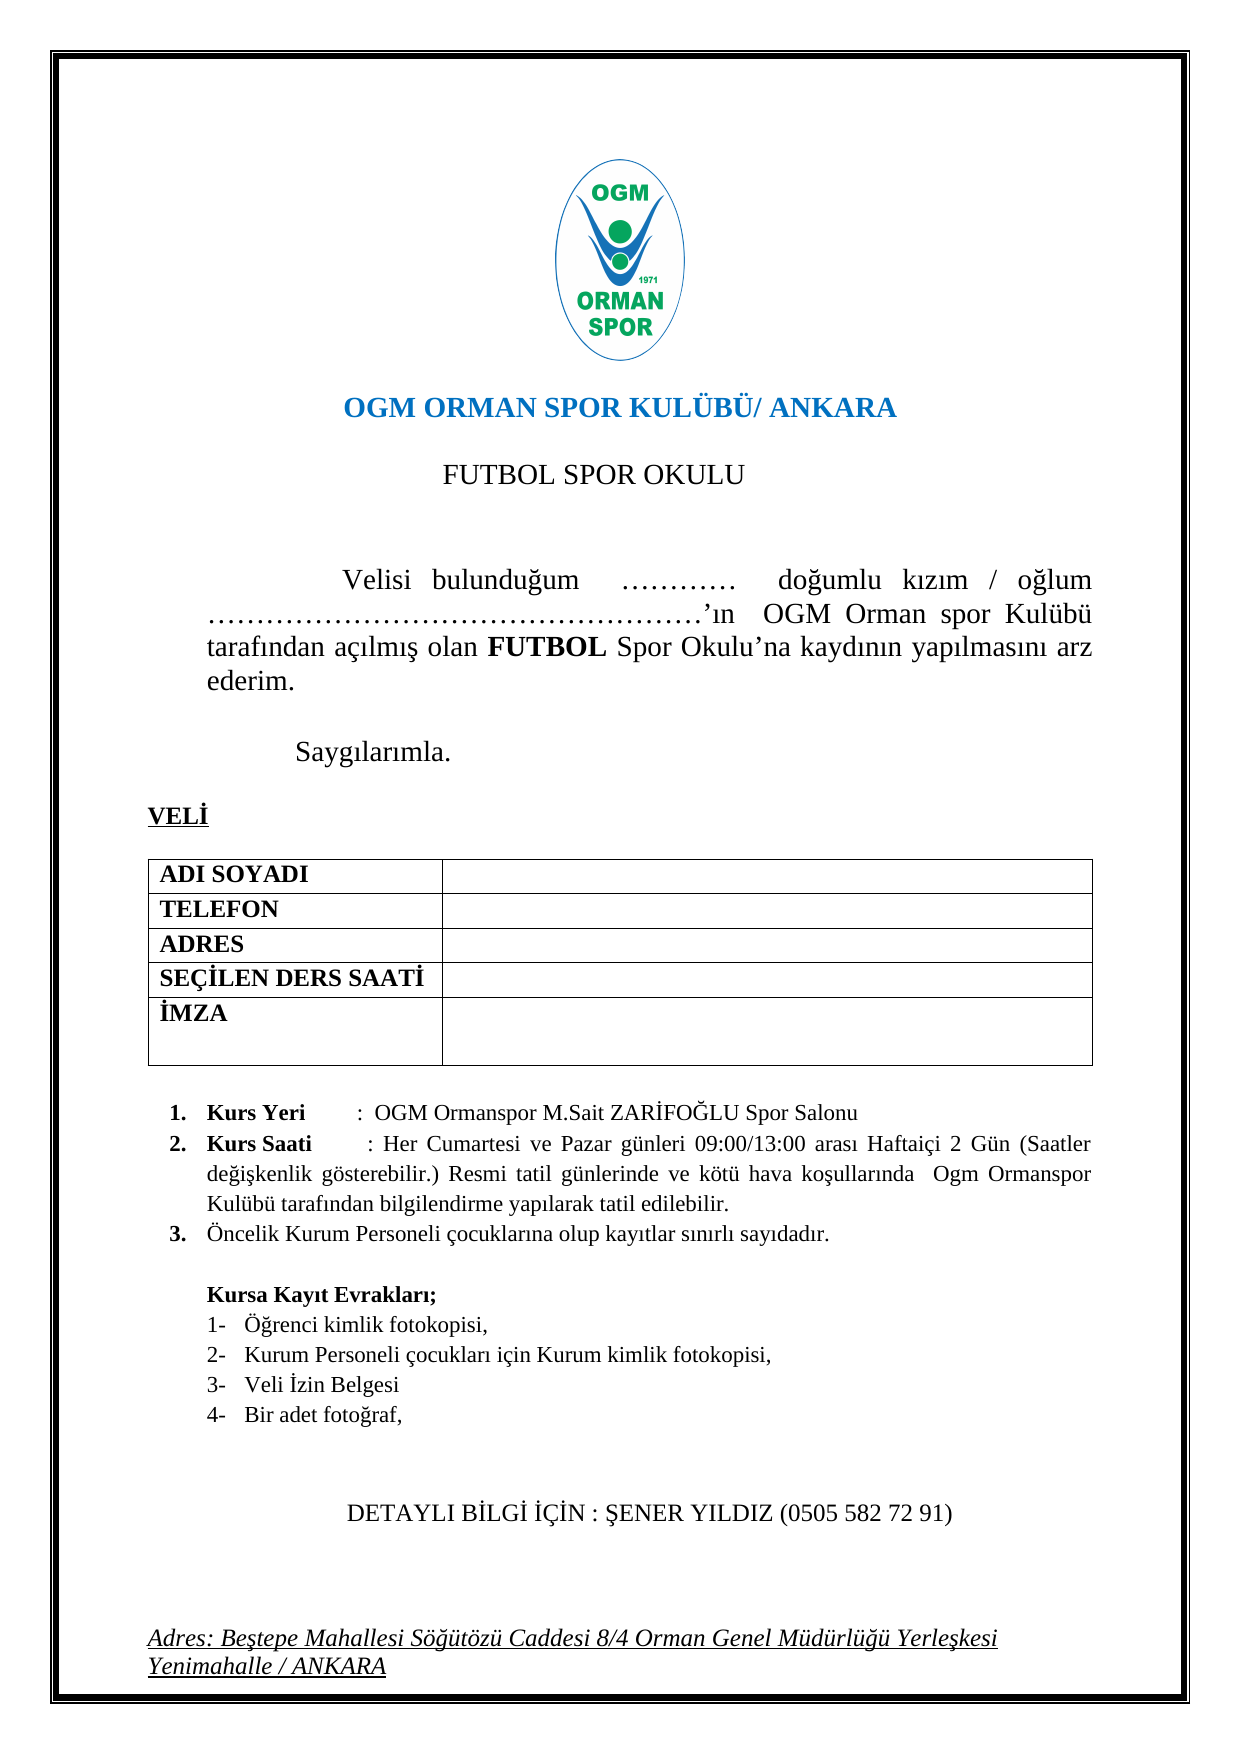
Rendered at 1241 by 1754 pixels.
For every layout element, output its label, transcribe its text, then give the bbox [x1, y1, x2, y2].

table_cell SEÇİLEN DERS SAATİ [149, 963, 442, 997]
text Velisi bulunduğum ………… doğumlu kızım / oğlum ……………………………………………’ın OGM Orman spor Kulübü tarafından açılmış olan FUTBOL Spor Okulu’na kaydının yapılmasını arz ederim. [207, 562, 1093, 696]
table_cell TELEFON [149, 894, 442, 928]
list Veli İzin Belgesi [207, 1371, 1093, 1398]
picture [555, 159, 685, 361]
text FUTBOL SPOR OKULU [147, 457, 1093, 490]
list DETAYLI BİLGİ İÇİN : ŞENER YILDIZ (0505 582 72 91) [207, 1498, 1093, 1527]
list Kurum Personeli çocukları için Kurum kimlik fotokopisi, [207, 1341, 1093, 1367]
table_cell [443, 963, 1092, 997]
table_cell ADRES [149, 929, 442, 962]
list Öncelik Kurum Personeli çocuklarına olup kayıtlar sınırlı sayıdadır. [169, 1220, 1093, 1247]
table_cell İMZA [149, 998, 442, 1065]
table_header [443, 860, 1092, 893]
text Saygılarımla. [207, 734, 1093, 767]
list Kurs Saati : Her Cumartesi ve Pazar günleri 09:00/13:00 arası Haftaiçi 2 Gün (Saatler değişkenlik gösterebilir.) Resmi tatil günlerinde ve kötü hava koşullarında Ogm Ormanspor Kulübü tarafından bilgilendirme yapılarak tatil edilebilir. [169, 1130, 1093, 1216]
table_header ADI SOYADI [149, 860, 442, 893]
list Bir adet fotoğraf, [207, 1402, 1093, 1428]
text VELİ [147, 801, 1093, 830]
list Öğrenci kimlik fotokopisi, [207, 1311, 1093, 1337]
list Kursa Kayıt Evrakları; [207, 1281, 1093, 1307]
table_cell [443, 929, 1092, 962]
list Kurs Yeri : OGM Ormanspor M.Sait ZARİFOĞLU Spor Salonu [169, 1099, 1093, 1126]
table_cell [443, 998, 1092, 1065]
text OGM ORMAN SPOR KULÜBÜ/ ANKARA [147, 390, 1093, 423]
table_cell [443, 894, 1092, 928]
